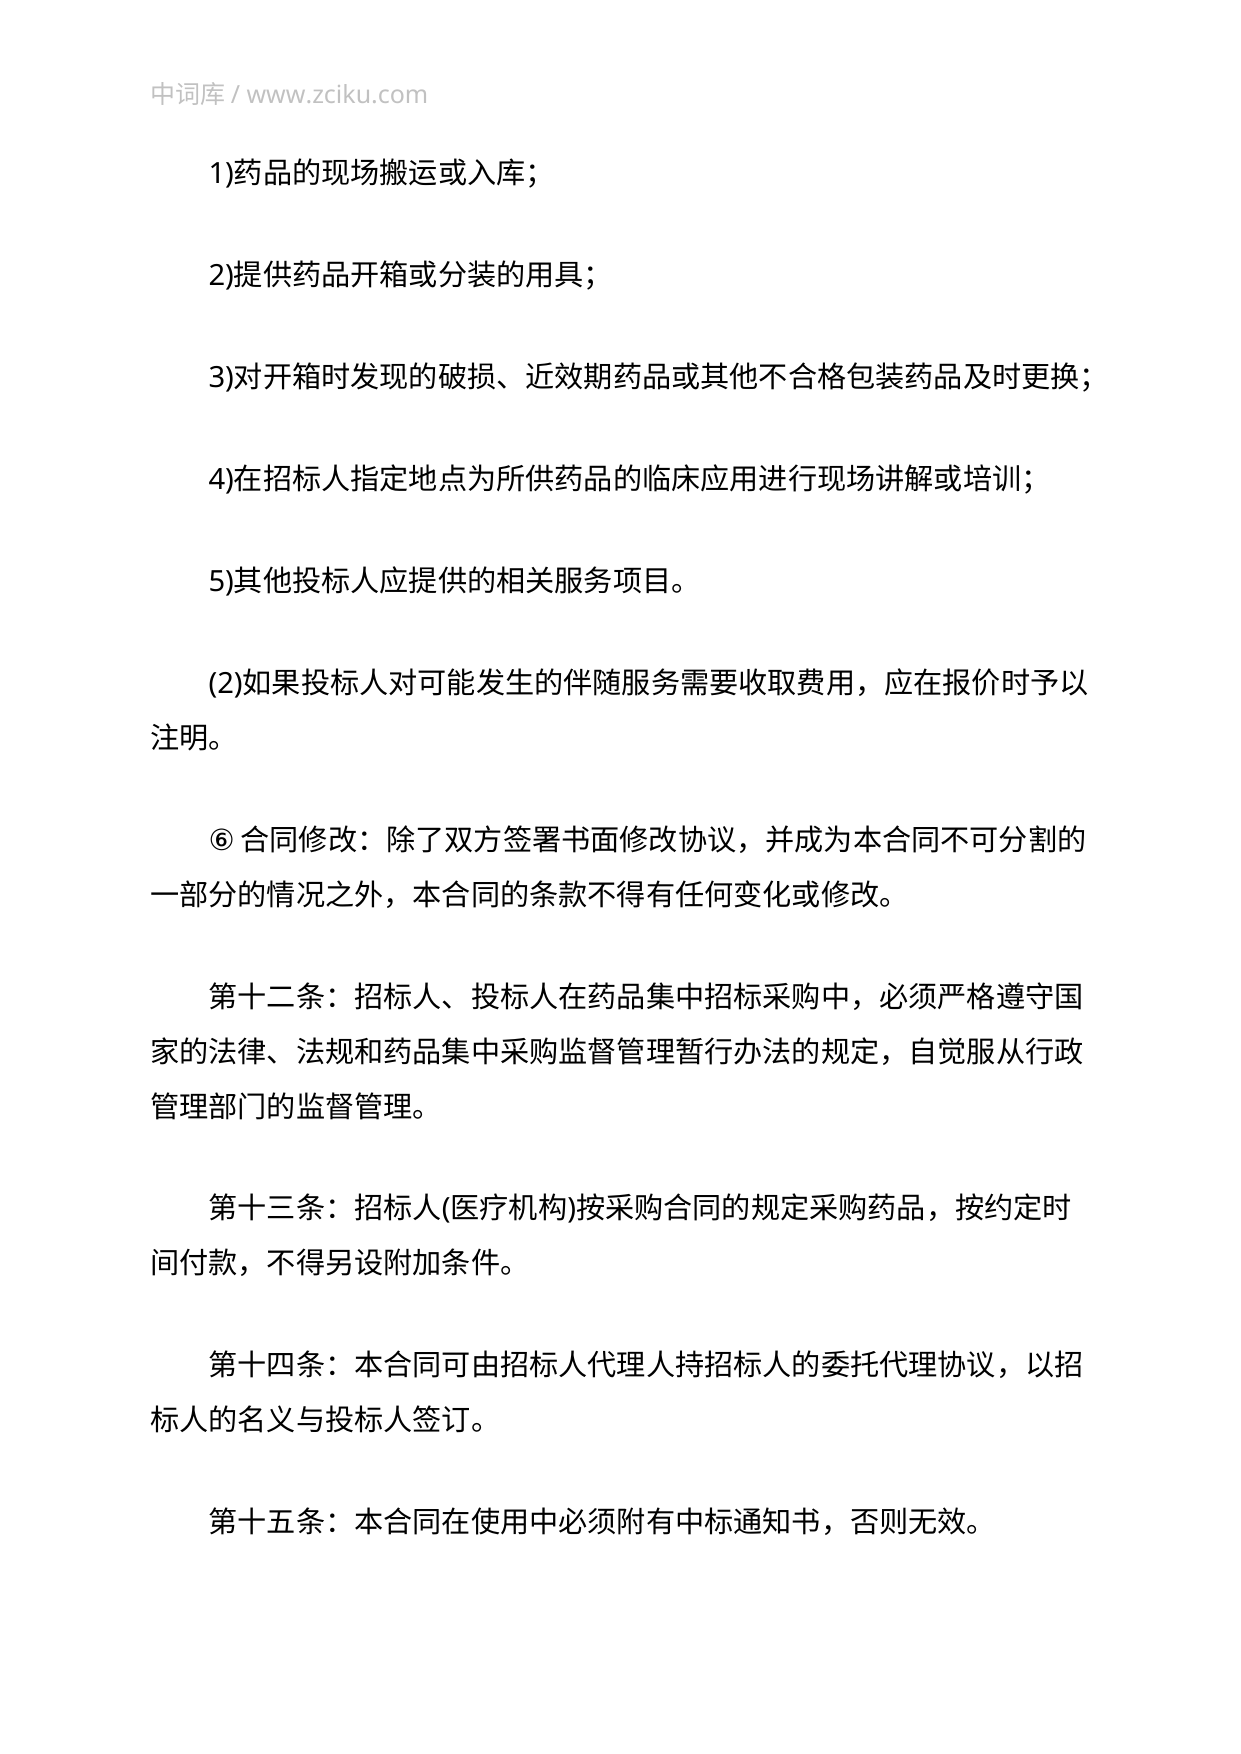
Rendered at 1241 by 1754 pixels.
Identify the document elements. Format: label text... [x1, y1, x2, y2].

text 第十三条：招标人(医疗机构)按采购合同的规定采购药品，按约定时间付款，不得另设附加条件。 [150, 1185, 1090, 1282]
text 1)药品的现场搬运或入库； [150, 150, 1090, 192]
text 第十五条：本合同在使用中必须附有中标通知书，否则无效。 [150, 1498, 1090, 1541]
text 4)在招标人指定地点为所供药品的临床应用进行现场讲解或培训； [150, 456, 1090, 498]
text 5)其他投标人应提供的相关服务项目。 [150, 558, 1090, 600]
text 第十二条：招标人、投标人在药品集中招标采购中，必须严格遵守国家的法律、法规和药品集中采购监督管理暂行办法的规定，自觉服从行政管理部门的监督管理。 [150, 973, 1090, 1126]
text 2)提供药品开箱或分装的用具； [150, 252, 1090, 294]
text 3)对开箱时发现的破损、近效期药品或其他不合格包装药品及时更换； [150, 354, 1090, 396]
text ⑥合同修改：除了双方签署书面修改协议，并成为本合同不可分割的一部分的情况之外，本合同的条款不得有任何变化或修改。 [150, 817, 1090, 914]
text 第十四条：本合同可由招标人代理人持招标人的委托代理协议，以招标人的名义与投标人签订。 [150, 1342, 1090, 1439]
text (2)如果投标人对可能发生的伴随服务需要收取费用，应在报价时予以注明。 [150, 660, 1090, 757]
